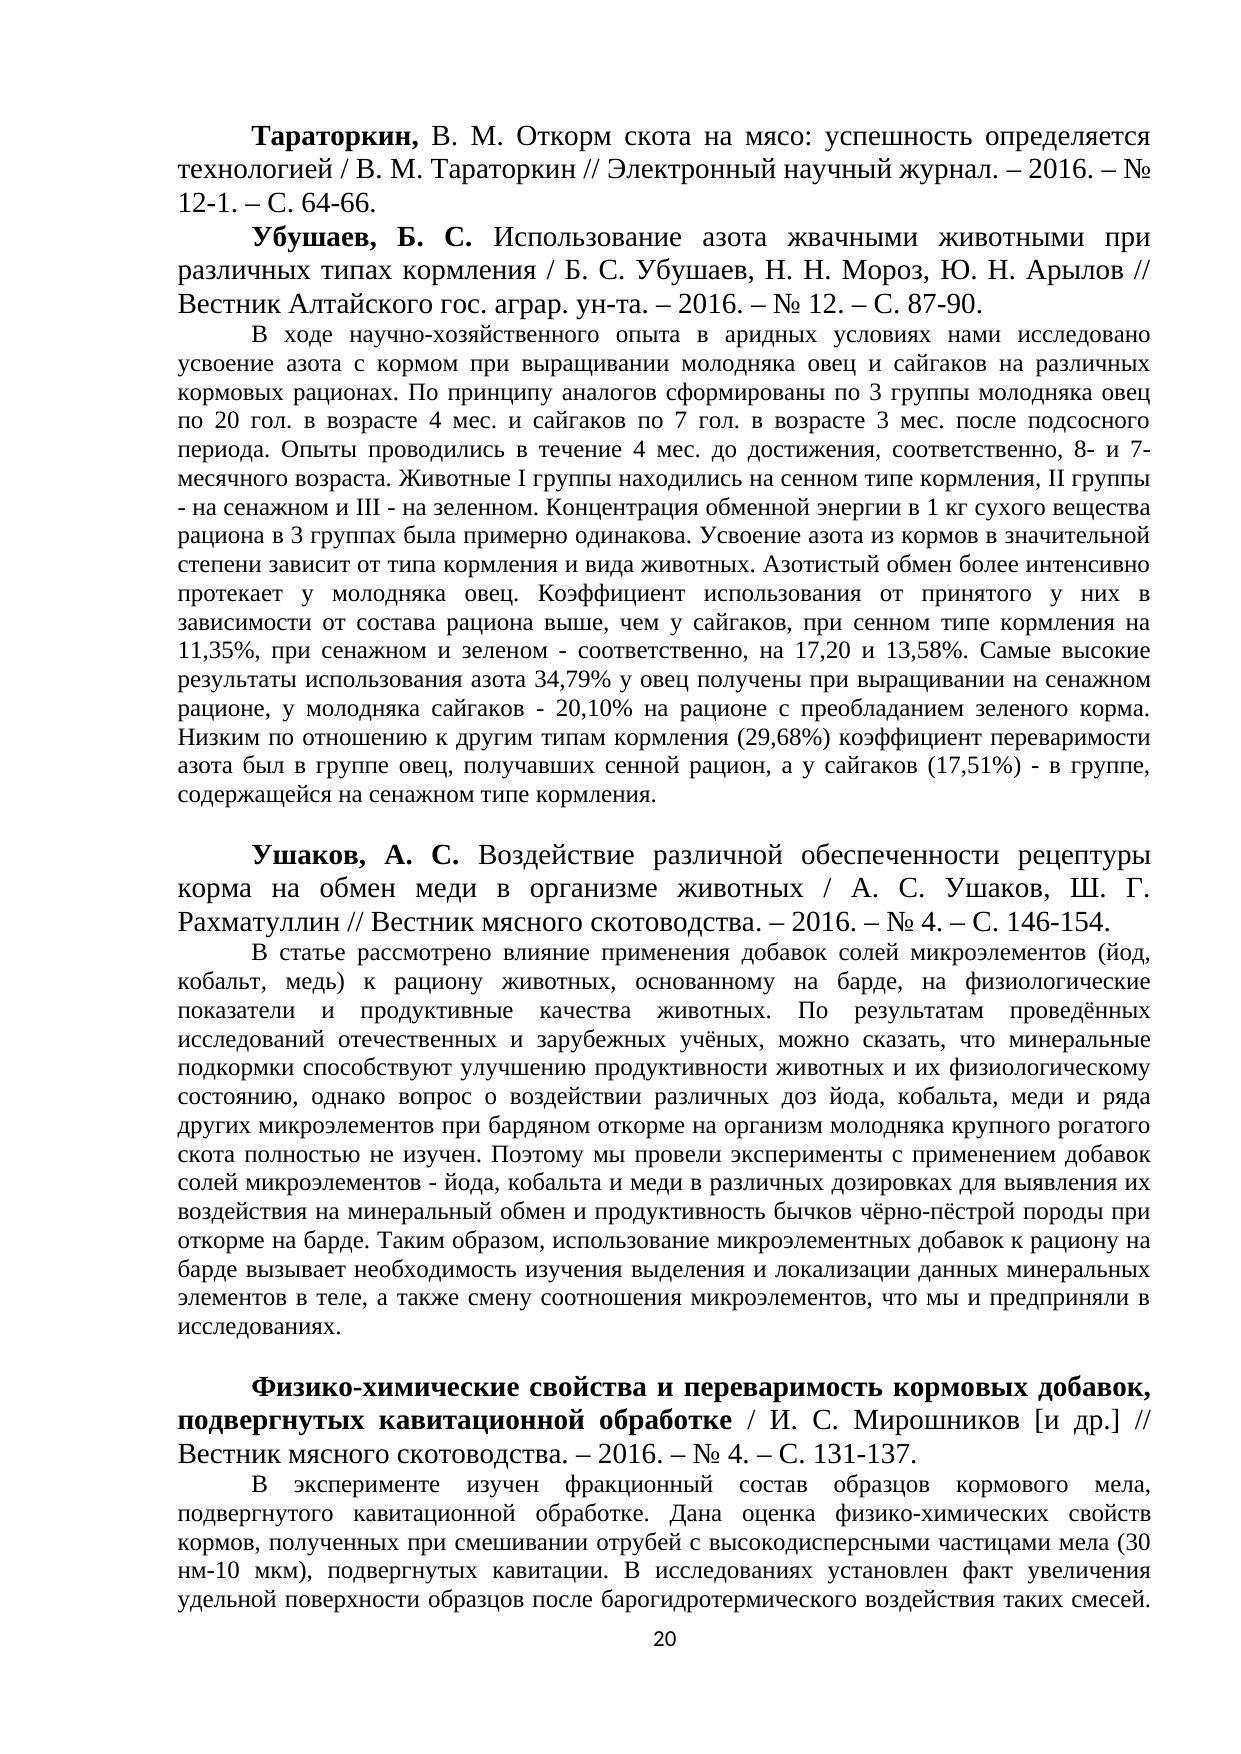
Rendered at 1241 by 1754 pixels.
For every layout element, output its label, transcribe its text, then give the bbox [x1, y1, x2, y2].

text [177, 1469, 1152, 1613]
text Тараторкин, В. М. Откорм скота на мясо: успешность определяется технологией / В. М. Тараторкин // Электронный научный журнал. – 2016. – № 12-1. – С. 64-66. [177, 118, 1152, 219]
text В ходе научно-хозяйственного опыта в аридных условиях нами исследовано усвоение азота с кормом при выращивании молодняка овец и сайгаков на различных кормовых рационах. По принципу аналогов сформированы по 3 группы молодняка овец по 20 гол. в возрасте 4 мес. и сайгаков по 7 гол. в возрасте 3 мес. после подсосного периода. Опыты проводились в течение 4 мес. до достижения, соответственно, 8- и 7-месячного возраста. Животные I группы находились на сенном типе кормления, II группы - на сенажном и III - на зеленном. Концентрация обменной энергии в 1 кг сухого вещества рациона в 3 группах была примерно одинакова. Усвоение азота из кормов в значительной степени зависит от типа кормления и вида животных. Азотистый обмен более интенсивно протекает у молодняка овец. Коэффициент использования от принятого у них в зависимости от состава рациона выше, чем у сайгаков, при сенном типе кормления на 11,35%, при сенажном и зеленом - соответственно, на 17,20 и 13,58%. Самые высокие результаты использования азота 34,79% у овец получены при выращивании на сенажном рационе, у молодняка сайгаков - 20,10% на рационе с преобладанием зеленого корма. Низким по отношению к другим типам кормления (29,68%) коэффициент переваримости азота был в группе овец, получавших сенной рацион, а у сайгаков (17,51%) - в группе, содержащейся на сенажном типе кормления. [177, 319, 1152, 808]
text Убушаев, Б. С. Использование азота жвачными животными при различных типах кормления / Б. С. Убушаев, Н. Н. Мороз, Ю. Н. Арылов // Вестник Алтайского гос. аграр. ун-та. – 2016. – № 12. – С. 87-90. [177, 219, 1152, 319]
text Физико-химические свойства и переваримость кормовых добавок, подвергнутых кавитационной обработке / И. С. Мирошников [и др.] // Вестник мясного скотоводства. – 2016. – № 4. – С. 131-137. [177, 1369, 1152, 1469]
text Ушаков, А. С. Воздействие различной обеспеченности рецептуры корма на обмен меди в организме животных / А. С. Ушаков, Ш. Г. Рахматуллин // Вестник мясного скотоводства. – 2016. – № 4. – С. 146-154. [177, 837, 1152, 937]
text В статье рассмотрено влияние применения добавок солей микроэлементов (йод, кобальт, медь) к рациону животных, основанному на барде, на физиологические показатели и продуктивные качества животных. По результатам проведённых исследований отечественных и зарубежных учёных, можно сказать, что минеральные подкормки способствуют улучшению продуктивности животных и их физиологическому состоянию, однако вопрос о воздействии различных доз йода, кобальта, меди и ряда других микроэлементов при бардяном откорме на организм молодняка крупного рогатого скота полностью не изучен. Поэтому мы провели эксперименты с применением добавок солей микроэлементов - йода, кобальта и меди в различных дозировках для выявления их воздействия на минеральный обмен и продуктивность бычков чёрно-пёстрой породы при откорме на барде. Таким образом, использование микроэлементных добавок к рациону на барде вызывает необходимость изучения выделения и локализации данных минеральных элементов в теле, а также смену соотношения микроэлементов, что мы и предприняли в исследованиях. [177, 937, 1152, 1340]
